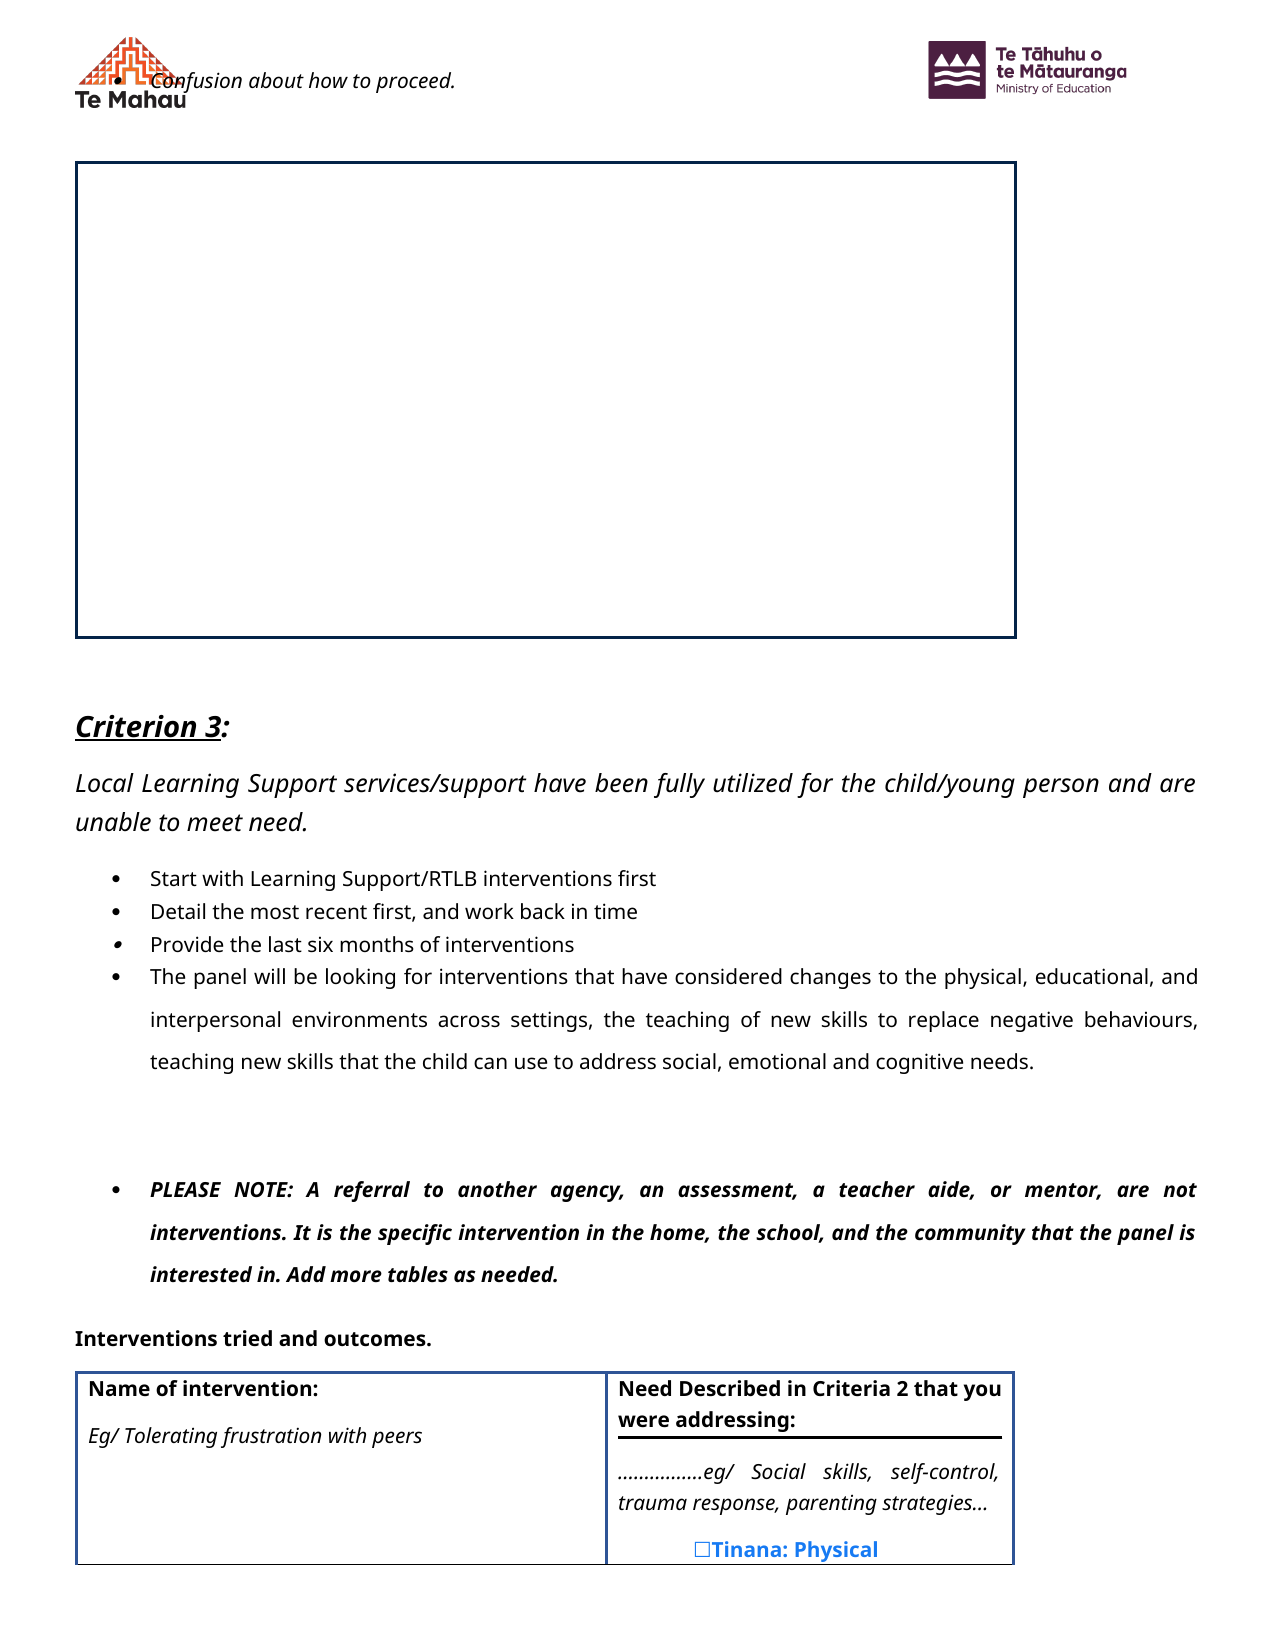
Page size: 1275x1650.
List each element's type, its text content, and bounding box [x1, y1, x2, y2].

text Criterion 3: [75, 706, 1200, 746]
picture [928, 94, 1127, 99]
list PLEASE NOTE: A referral to another agency, an assessment, a teacher aide, or mentor, are not interventions. It is the specific intervention in the home, the school, and the community that the panel is interested in. Add more tables as needed. [112, 1175, 1200, 1289]
text Interventions tried and outcomes. [75, 1324, 1200, 1352]
table_header [78, 164, 1014, 636]
picture [75, 37, 186, 108]
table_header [78, 1374, 605, 1564]
list Detail the most recent first, and work back in time [112, 897, 1200, 926]
list Provide the last six months of interventions [112, 930, 1200, 958]
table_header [608, 1374, 1012, 1564]
list Confusion about how to proceed. [112, 66, 1200, 94]
list The panel will be looking for interventions that have considered changes to the physical, educational, and interpersonal environments across settings, the teaching of new skills to replace negative behaviours, teaching new skills that the child can use to address social, emotional and cognitive needs. [112, 962, 1200, 1076]
picture [928, 41, 1127, 66]
text Local Learning Support services/support have been fully utilized for the child/young person and are unable to meet need. [75, 765, 1200, 838]
list Start with Learning Support/RTLB interventions first [112, 864, 1200, 893]
